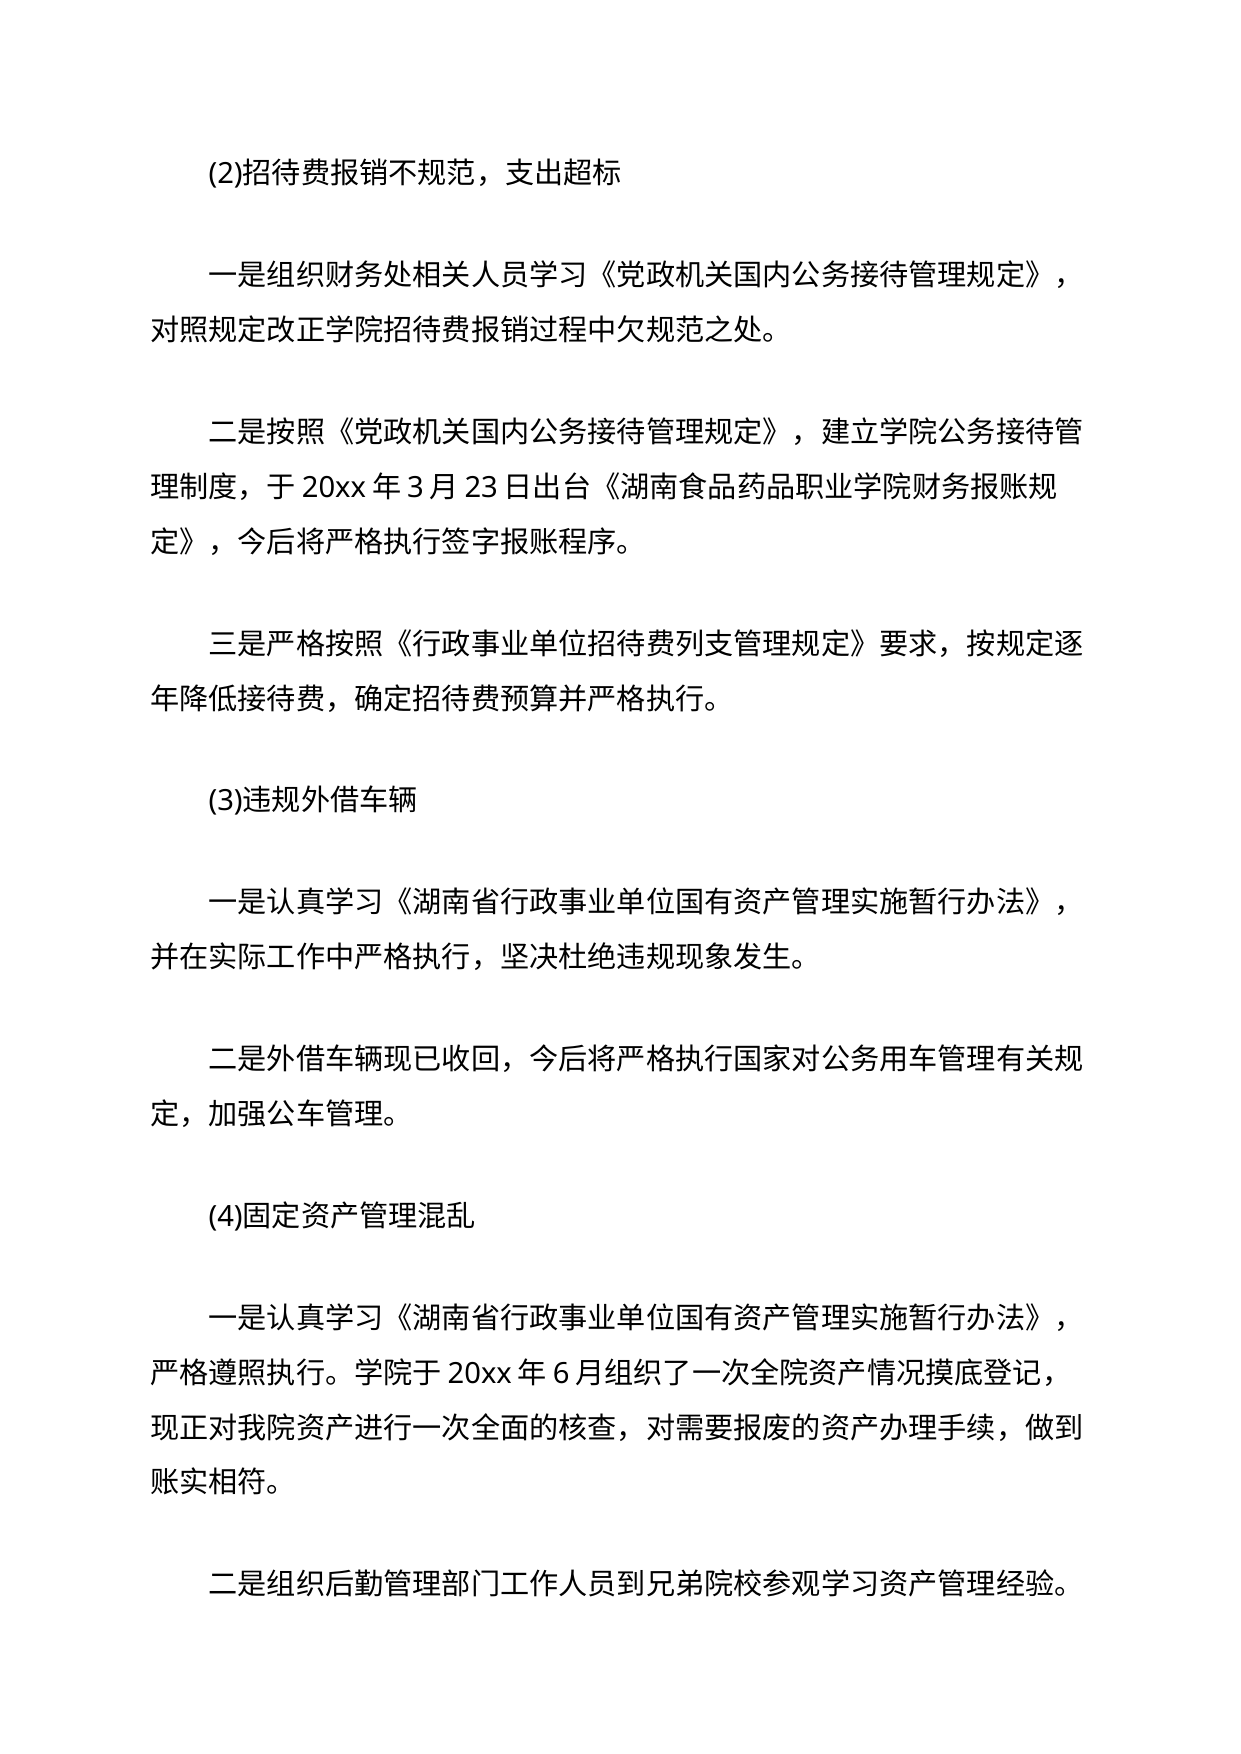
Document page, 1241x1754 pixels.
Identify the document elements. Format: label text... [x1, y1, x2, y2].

text (2)招待费报销不规范，支出超标 [150, 150, 1090, 192]
text (4)固定资产管理混乱 [150, 1192, 1090, 1235]
text 三是严格按照《行政事业单位招待费列支管理规定》要求，按规定逐年降低接待费，确定招待费预算并严格执行。 [150, 620, 1090, 717]
text 二是组织后勤管理部门工作人员到兄弟院校参观学习资产管理经验。 [150, 1561, 1090, 1603]
text 一是认真学习《湖南省行政事业单位国有资产管理实施暂行办法》，严格遵照执行。学院于20xx年6月组织了一次全院资产情况摸底登记，现正对我院资产进行一次全面的核查，对需要报废的资产办理手续，做到账实相符。 [150, 1294, 1090, 1501]
text (3)违规外借车辆 [150, 777, 1090, 819]
text 二是按照《党政机关国内公务接待管理规定》，建立学院公务接待管理制度，于20xx年3月23日出台《湖南食品药品职业学院财务报账规定》，今后将严格执行签字报账程序。 [150, 409, 1090, 561]
text 二是外借车辆现已收回，今后将严格执行国家对公务用车管理有关规定，加强公车管理。 [150, 1036, 1090, 1133]
text 一是组织财务处相关人员学习《党政机关国内公务接待管理规定》，对照规定改正学院招待费报销过程中欠规范之处。 [150, 252, 1090, 349]
text 一是认真学习《湖南省行政事业单位国有资产管理实施暂行办法》，并在实际工作中严格执行，坚决杜绝违规现象发生。 [150, 879, 1090, 976]
